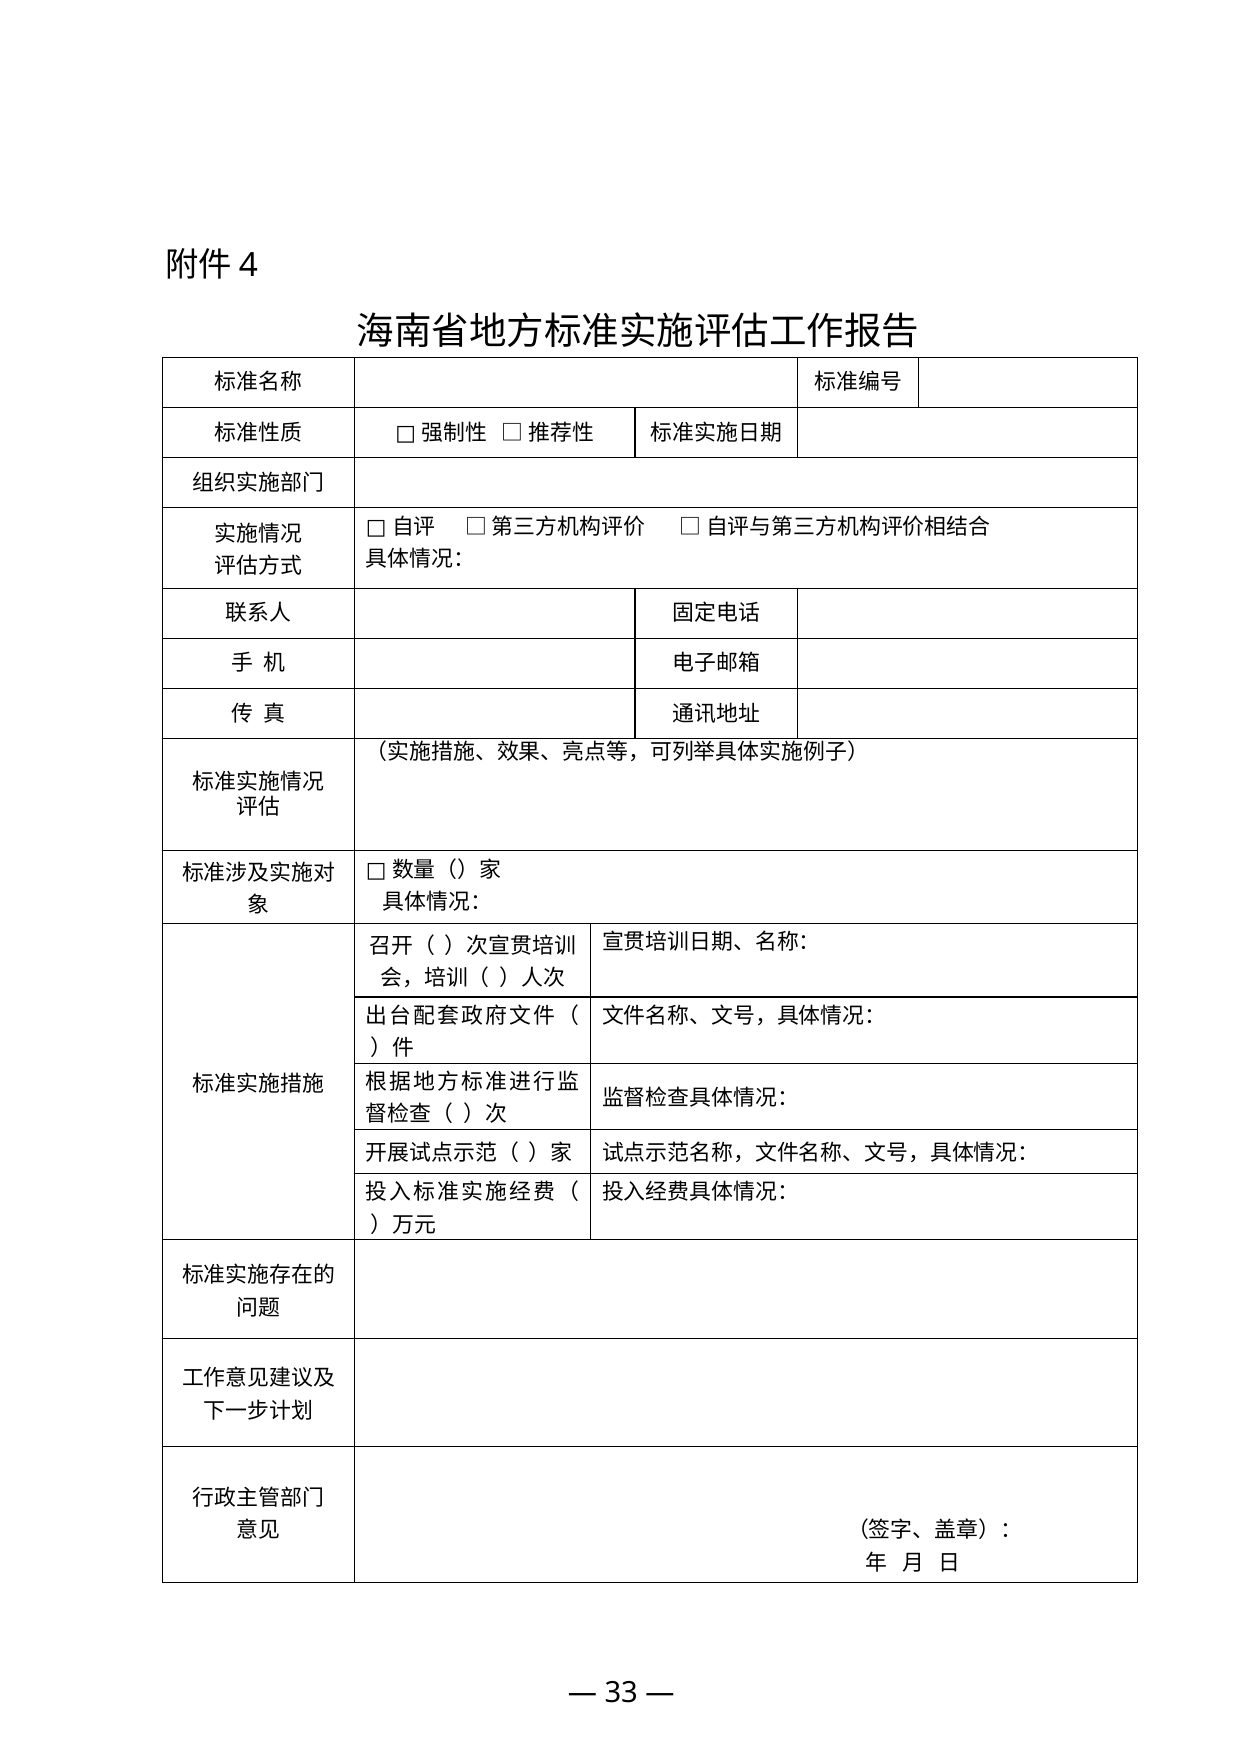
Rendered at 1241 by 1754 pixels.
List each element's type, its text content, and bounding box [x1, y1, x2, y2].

table_cell [798, 589, 1137, 638]
table_cell 传 真 [163, 689, 354, 738]
table_cell 标准实施日期 [636, 408, 797, 457]
table_cell 召开（ ）次宣贯培训会，培训（ ）人次 [355, 924, 590, 996]
table_cell 监督检查具体情况： [591, 1064, 1137, 1128]
table_cell （实施措施、效果、亮点等，可列举具体实施例子） [355, 739, 1137, 850]
table_header [919, 358, 1137, 407]
table_header [355, 358, 797, 407]
table_cell [798, 639, 1137, 688]
table_cell 投入标准实施经费（ ）万元 [355, 1174, 590, 1239]
table_cell （签字、盖章）： 年 月 日 （签字、盖章）： 年 月 日 [355, 1447, 1137, 1582]
table_header 标准名称 [163, 358, 354, 407]
table_cell 根据地方标准进行监督检查（ ）次 [355, 1064, 590, 1128]
table_cell [355, 1339, 1137, 1446]
table_cell 实施情况 评估方式 [163, 508, 354, 587]
table_cell 出台配套政府文件（ ）件 [355, 998, 590, 1062]
text 附件4 [165, 229, 1110, 294]
text 海南省地方标准实施评估工作报告 [165, 294, 1110, 357]
table_cell 固定电话 [636, 589, 797, 638]
table_cell [798, 689, 1137, 738]
table_cell 标准实施情况 评估 [163, 739, 354, 850]
table_cell 试点示范名称，文件名称、文号，具体情况： [591, 1130, 1137, 1172]
table_cell 手 机 [163, 639, 354, 688]
table_cell 电子邮箱 [636, 639, 797, 688]
table_cell 标准实施存在的问题 [163, 1240, 354, 1338]
table_cell [355, 639, 634, 688]
table_header 标准编号 [798, 358, 918, 407]
table_cell 标准实施措施 [163, 924, 354, 1239]
table_cell 标准涉及实施对象 [163, 851, 354, 923]
table_cell [355, 589, 634, 638]
table_cell 通讯地址 [636, 689, 797, 738]
table_cell 文件名称、文号，具体情况： [591, 998, 1137, 1062]
table_cell [798, 408, 1137, 457]
table_cell 投入经费具体情况： [591, 1174, 1137, 1239]
table_cell [355, 1240, 1137, 1338]
table_cell □ 自评 □ 第三方机构评价 □ 自评与第三方机构评价相结合 具体情况： [355, 508, 1137, 587]
table_cell [355, 689, 634, 738]
table_cell 开展试点示范（ ）家 [355, 1130, 590, 1172]
table_cell 宣贯培训日期、名称： [591, 924, 1137, 996]
table_cell 联系人 [163, 589, 354, 638]
table_cell 组织实施部门 [163, 458, 354, 507]
table_cell [355, 458, 1137, 507]
table_cell 标准性质 [163, 408, 354, 457]
table_cell 行政主管部门 意见 ）： 年 月 日 [163, 1447, 354, 1582]
table_cell □ 强制性 □ 推荐性 [355, 408, 634, 457]
table_cell 工作意见建议及下一步计划 [163, 1339, 354, 1446]
table_cell □ 数量（）家 具体情况： [355, 851, 1137, 923]
